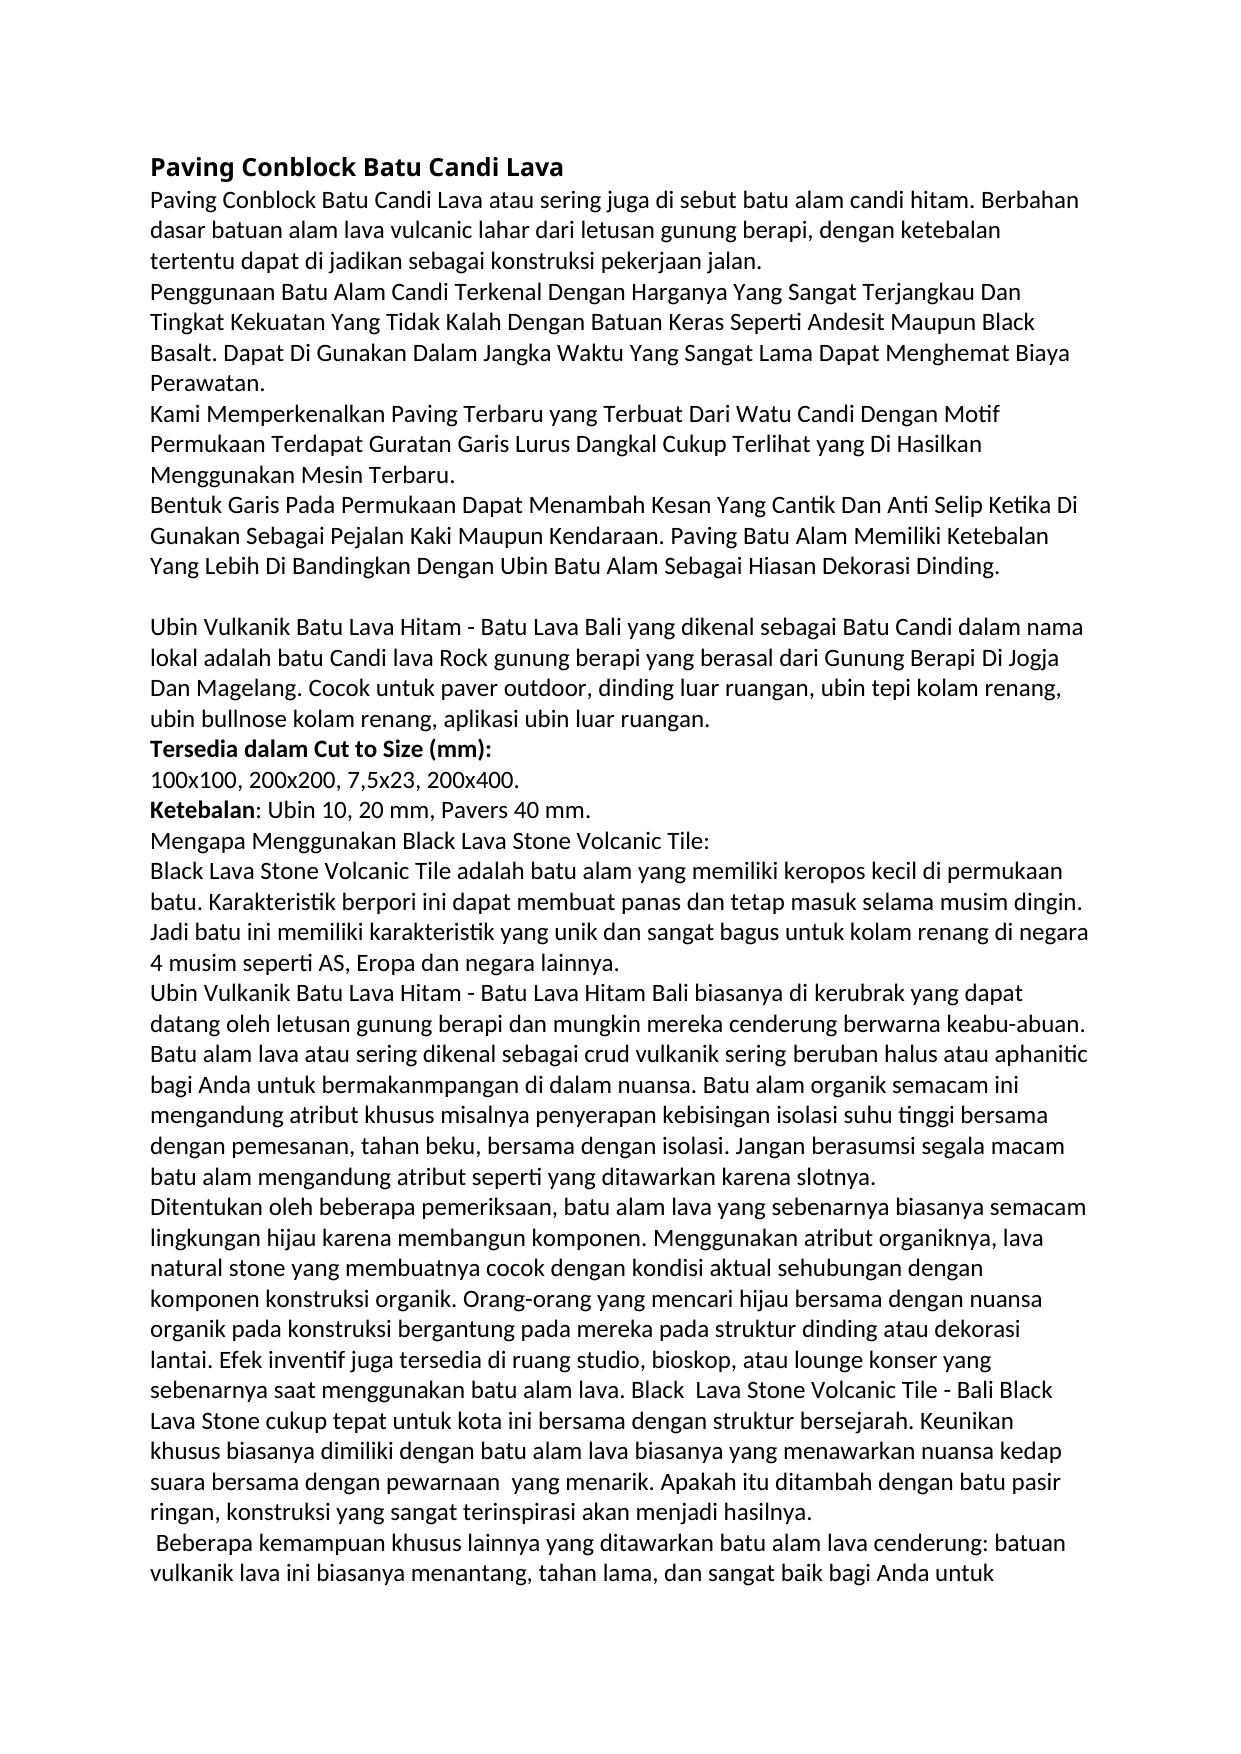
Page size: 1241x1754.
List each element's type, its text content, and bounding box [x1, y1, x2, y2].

text Bentuk Garis Pada Permukaan Dapat Menambah Kesan Yang Cantik Dan Anti Selip Ketika Di Gunakan Sebagai Pejalan Kaki Maupun Kendaraan. Paving Batu Alam Memiliki Ketebalan Yang Lebih Di Bandingkan Dengan Ubin Batu Alam Sebagai Hiasan Dekorasi Dinding. [150, 489, 1090, 581]
text 100x100, 200x200, 7,5x23, 200x400. [150, 764, 1090, 794]
text Ketebalan: Ubin 10, 20 mm, Pavers 40 mm. [150, 794, 1090, 825]
subtitle Paving Conblock Batu Candi Lava [150, 150, 1090, 184]
text Ubin Vulkanik Batu Lava Hitam - Batu Lava Bali yang dikenal sebagai Batu Candi dalam nama lokal adalah batu Candi lava Rock gunung berapi yang berasal dari Gunung Berapi Di Jogja Dan Magelang. Cocok untuk paver outdoor, dinding luar ruangan, ubin tepi kolam renang, ubin bullnose kolam renang, aplikasi ubin luar ruangan. [150, 611, 1090, 733]
text Tersedia dalam Cut to Size (mm): [150, 733, 1090, 764]
text Penggunaan Batu Alam Candi Terkenal Dengan Harganya Yang Sangat Terjangkau Dan Tingkat Kekuatan Yang Tidak Kalah Dengan Batuan Keras Seperti Andesit Maupun Black Basalt. Dapat Di Gunakan Dalam Jangka Waktu Yang Sangat Lama Dapat Menghemat Biaya Perawatan. [150, 276, 1090, 398]
text Mengapa Menggunakan Black Lava Stone Volcanic Tile: [150, 825, 1090, 856]
text Ubin Vulkanik Batu Lava Hitam - Batu Lava Hitam Bali biasanya di kerubrak yang dapat datang oleh letusan gunung berapi dan mungkin mereka cenderung berwarna keabu-abuan. Batu alam lava atau sering dikenal sebagai crud vulkanik sering beruban halus atau aphanitic bagi Anda untuk bermakanmpangan di dalam nuansa. Batu alam organik semacam ini mengandung atribut khusus misalnya penyerapan kebisingan isolasi suhu tinggi bersama dengan pemesanan, tahan beku, bersama dengan isolasi. Jangan berasumsi segala macam batu alam mengandung atribut seperti yang ditawarkan karena slotnya. [150, 978, 1090, 1191]
text Kami Memperkenalkan Paving Terbaru yang Terbuat Dari Watu Candi Dengan Motif Permukaan Terdapat Guratan Garis Lurus Dangkal Cukup Terlihat yang Di Hasilkan Menggunakan Mesin Terbaru. [150, 398, 1090, 489]
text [150, 1527, 1090, 1588]
text Paving Conblock Batu Candi Lava atau sering juga di sebut batu alam candi hitam. Berbahan dasar batuan alam lava vulcanic lahar dari letusan gunung berapi, dengan ketebalan tertentu dapat di jadikan sebagai konstruksi pekerjaan jalan. [150, 184, 1090, 276]
text Black Lava Stone Volcanic Tile adalah batu alam yang memiliki keropos kecil di permukaan batu. Karakteristik berpori ini dapat membuat panas dan tetap masuk selama musim dingin. Jadi batu ini memiliki karakteristik yang unik dan sangat bagus untuk kolam renang di negara 4 musim seperti AS, Eropa dan negara lainnya. [150, 856, 1090, 978]
text Ditentukan oleh beberapa pemeriksaan, batu alam lava yang sebenarnya biasanya semacam lingkungan hijau karena membangun komponen. Menggunakan atribut organiknya, lava natural stone yang membuatnya cocok dengan kondisi aktual sehubungan dengan komponen konstruksi organik. Orang-orang yang mencari hijau bersama dengan nuansa organik pada konstruksi bergantung pada mereka pada struktur dinding atau dekorasi lantai. Efek inventif juga tersedia di ruang studio, bioskop, atau lounge konser yang sebenarnya saat menggunakan batu alam lava. Black Lava Stone Volcanic Tile - Bali Black Lava Stone cukup tepat untuk kota ini bersama dengan struktur bersejarah. Keunikan khusus biasanya dimiliki dengan batu alam lava biasanya yang menawarkan nuansa kedap suara bersama dengan pewarnaan yang menarik. Apakah itu ditambah dengan batu pasir ringan, konstruksi yang sangat terinspirasi akan menjadi hasilnya. [150, 1191, 1090, 1527]
